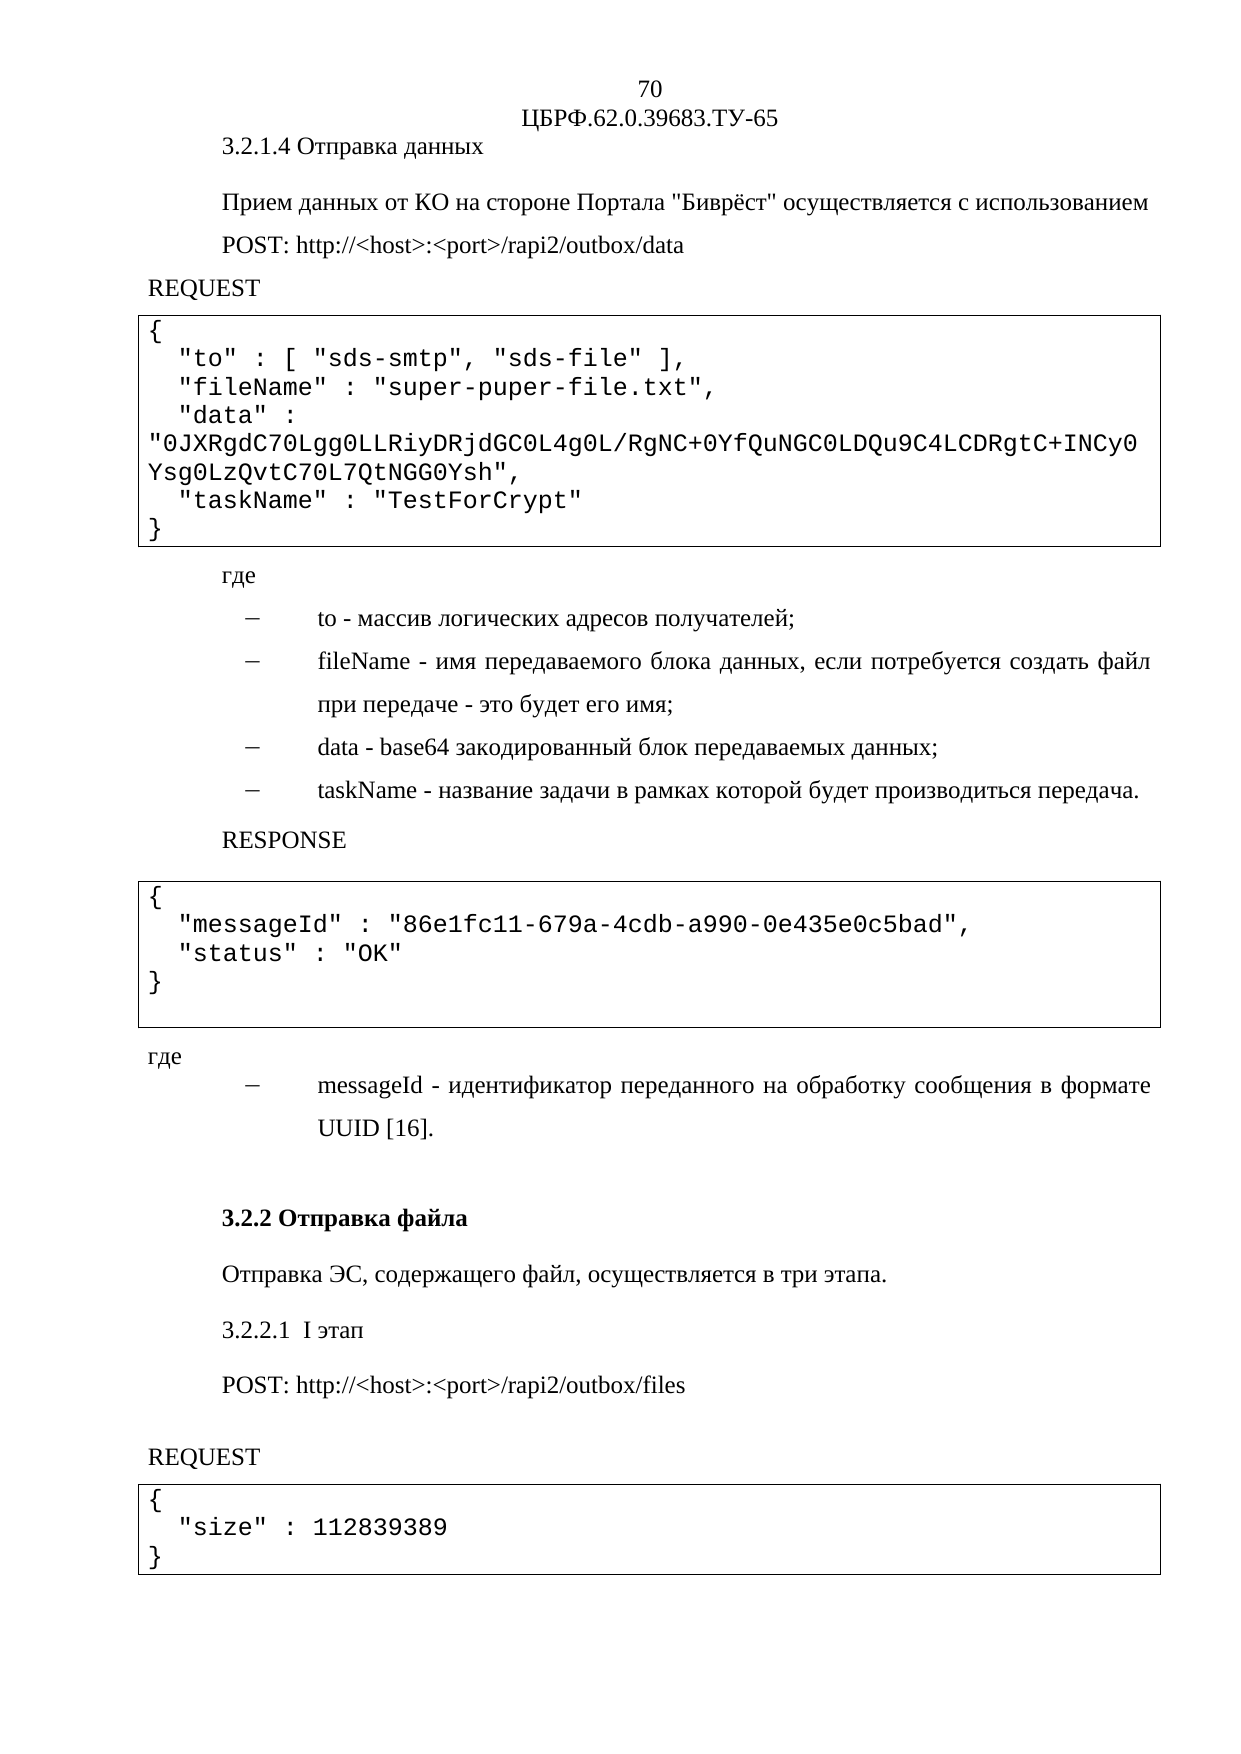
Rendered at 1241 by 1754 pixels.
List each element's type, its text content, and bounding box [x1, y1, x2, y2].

text I этап [222, 1315, 1152, 1343]
list to - массив логических адресов получателей; [242, 603, 1152, 632]
text REQUEST [148, 273, 1152, 302]
list fileName - имя передаваемого блока данных, если потребуется создать файл при передаче - это будет его имя; [242, 646, 1152, 718]
list taskName - название задачи в рамках которой будет производиться передача. [242, 776, 1152, 804]
list data - base64 закодированный блок передаваемых данных; [242, 732, 1152, 761]
list messageId - идентификатор переданного на обработку сообщения в формате UUID [16]. [242, 1070, 1152, 1142]
text Отправка данных [222, 131, 1152, 160]
text Отправка ЭС, содержащего файл, осуществляется в три этапа. [148, 1259, 1152, 1288]
text где [148, 1041, 1152, 1070]
text Отправка файла [222, 1203, 1152, 1232]
text RESPONSE [148, 825, 1152, 854]
text { "size" : 112839389 } [139, 1485, 1160, 1574]
text { "messageId" : "86e1fc11-679a-4cdb-a990-0e435e0c5bad", "status" : "OK" } [139, 882, 1160, 1027]
text { "to" : [ "sds-smtp", "sds-file" ], "fileName" : "super-puper-file.txt", "data" : "0JXRgdC70Lgg0LLRiyDRjdGC0L4g0L/RgNC+0YfQuNGC0LDQu9C4LCDRgtC+INCy0Ysg0LzQvtC70L7QtNGG0Ysh", "taskName" : "TestForCrypt" } [139, 316, 1160, 546]
text Прием данных от КО на стороне Портала "Биврёст" осуществляется с использованием [148, 187, 1152, 216]
text POST: http://<host>:<port>/rapi2/outbox/data [148, 230, 1152, 259]
text REQUEST [148, 1442, 1152, 1471]
text POST: http://<host>:<port>/rapi2/outbox/files [148, 1370, 1152, 1399]
text где [148, 560, 1152, 589]
